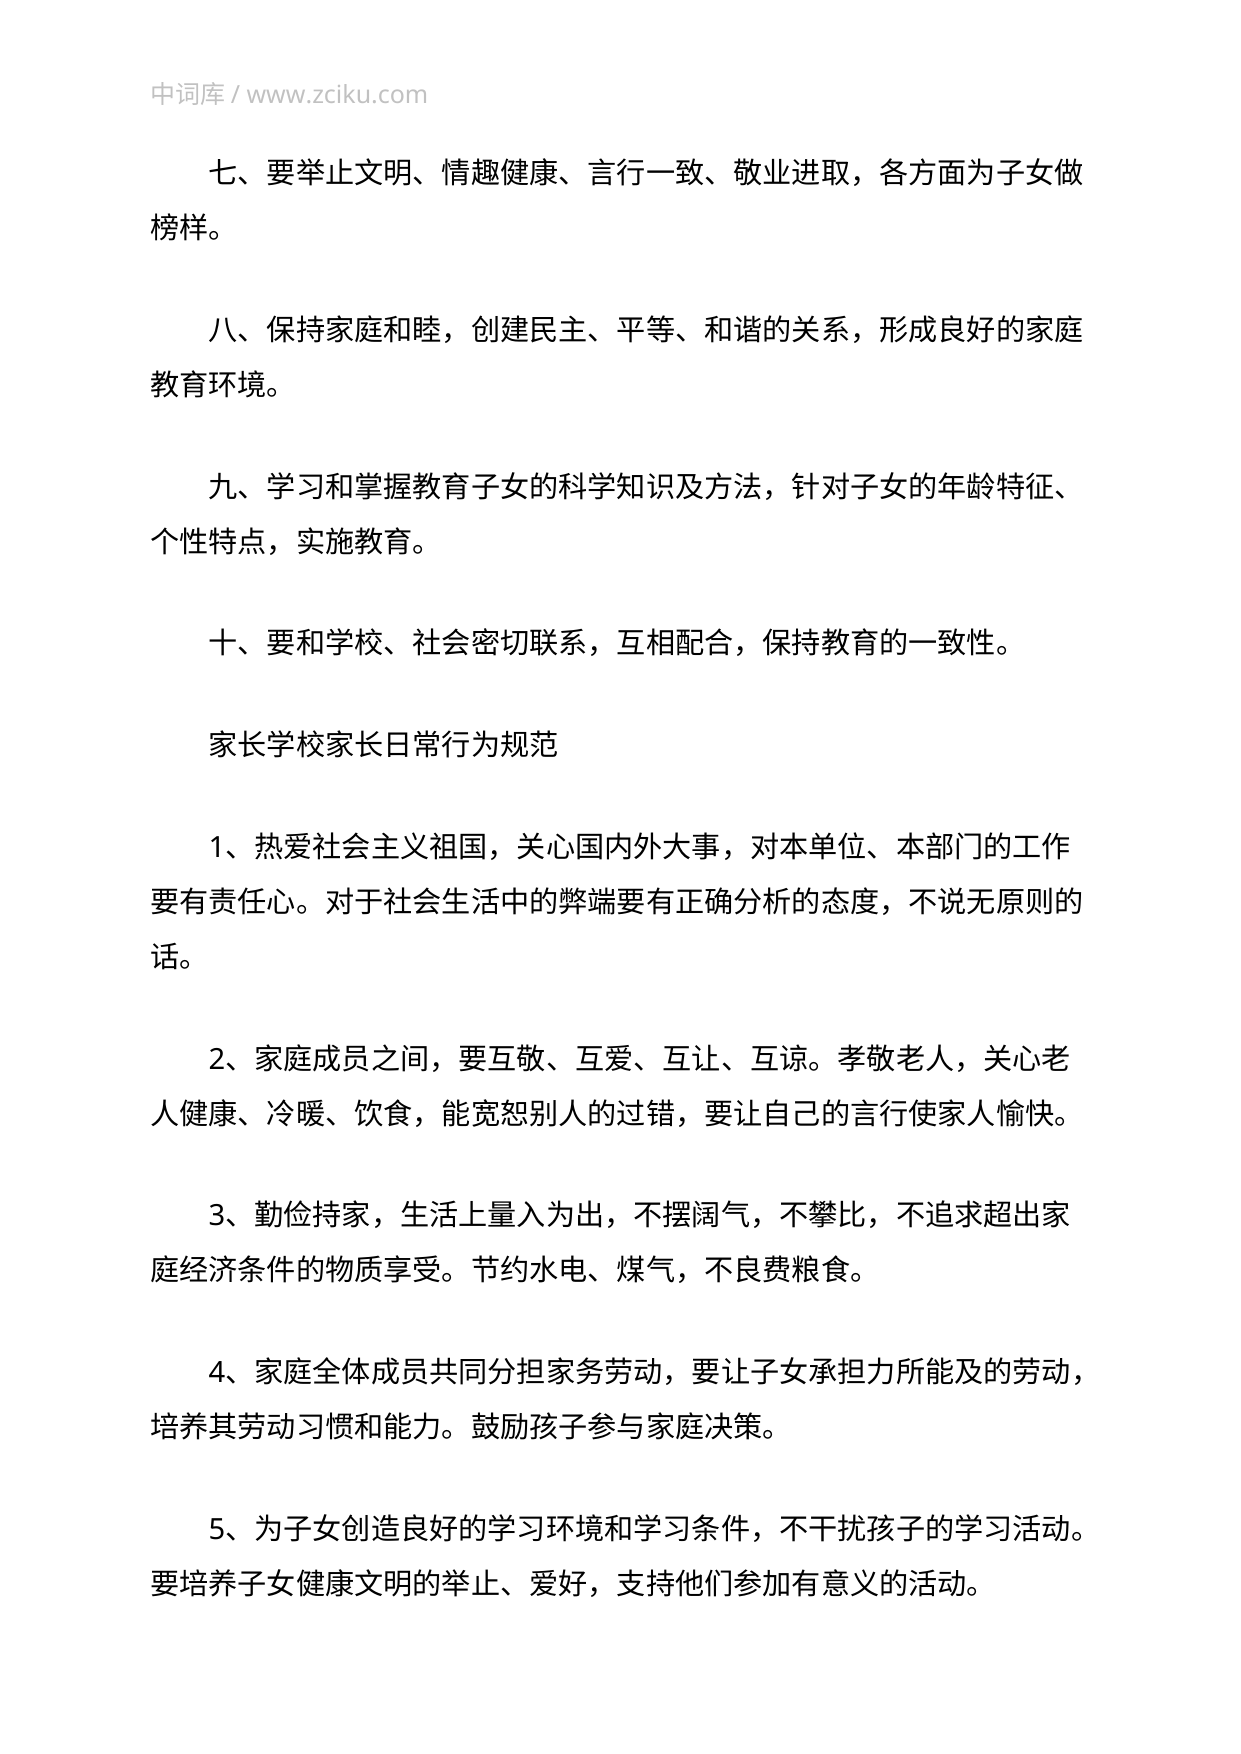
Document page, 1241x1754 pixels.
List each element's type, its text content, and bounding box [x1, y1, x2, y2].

text 3、勤俭持家，生活上量入为出，不摆阔气，不攀比，不追求超出家庭经济条件的物质享受。节约水电、煤气，不良费粮食。 [150, 1192, 1090, 1289]
text 九、学习和掌握教育子女的科学知识及方法，针对子女的年龄特征、个性特点，实施教育。 [150, 463, 1090, 561]
text 2、家庭成员之间，要互敬、互爱、互让、互谅。孝敬老人，关心老人健康、冷暖、饮食，能宽恕别人的过错，要让自己的言行使家人愉快。 [150, 1035, 1090, 1132]
text 4、家庭全体成员共同分担家务劳动，要让子女承担力所能及的劳动，培养其劳动习惯和能力。鼓励孩子参与家庭决策。 [150, 1349, 1090, 1446]
text 八、保持家庭和睦，创建民主、平等、和谐的关系，形成良好的家庭教育环境。 [150, 307, 1090, 404]
text 十、要和学校、社会密切联系，互相配合，保持教育的一致性。 [150, 620, 1090, 662]
text 七、要举止文明、情趣健康、言行一致、敬业进取，各方面为子女做榜样。 [150, 150, 1090, 247]
text 5、为子女创造良好的学习环境和学习条件，不干扰孩子的学习活动。要培养子女健康文明的举止、爱好，支持他们参加有意义的活动。 [150, 1506, 1090, 1603]
text 家长学校家长日常行为规范 [150, 722, 1090, 764]
text 1、热爱社会主义祖国，关心国内外大事，对本单位、本部门的工作要有责任心。对于社会生活中的弊端要有正确分析的态度，不说无原则的话。 [150, 823, 1090, 976]
